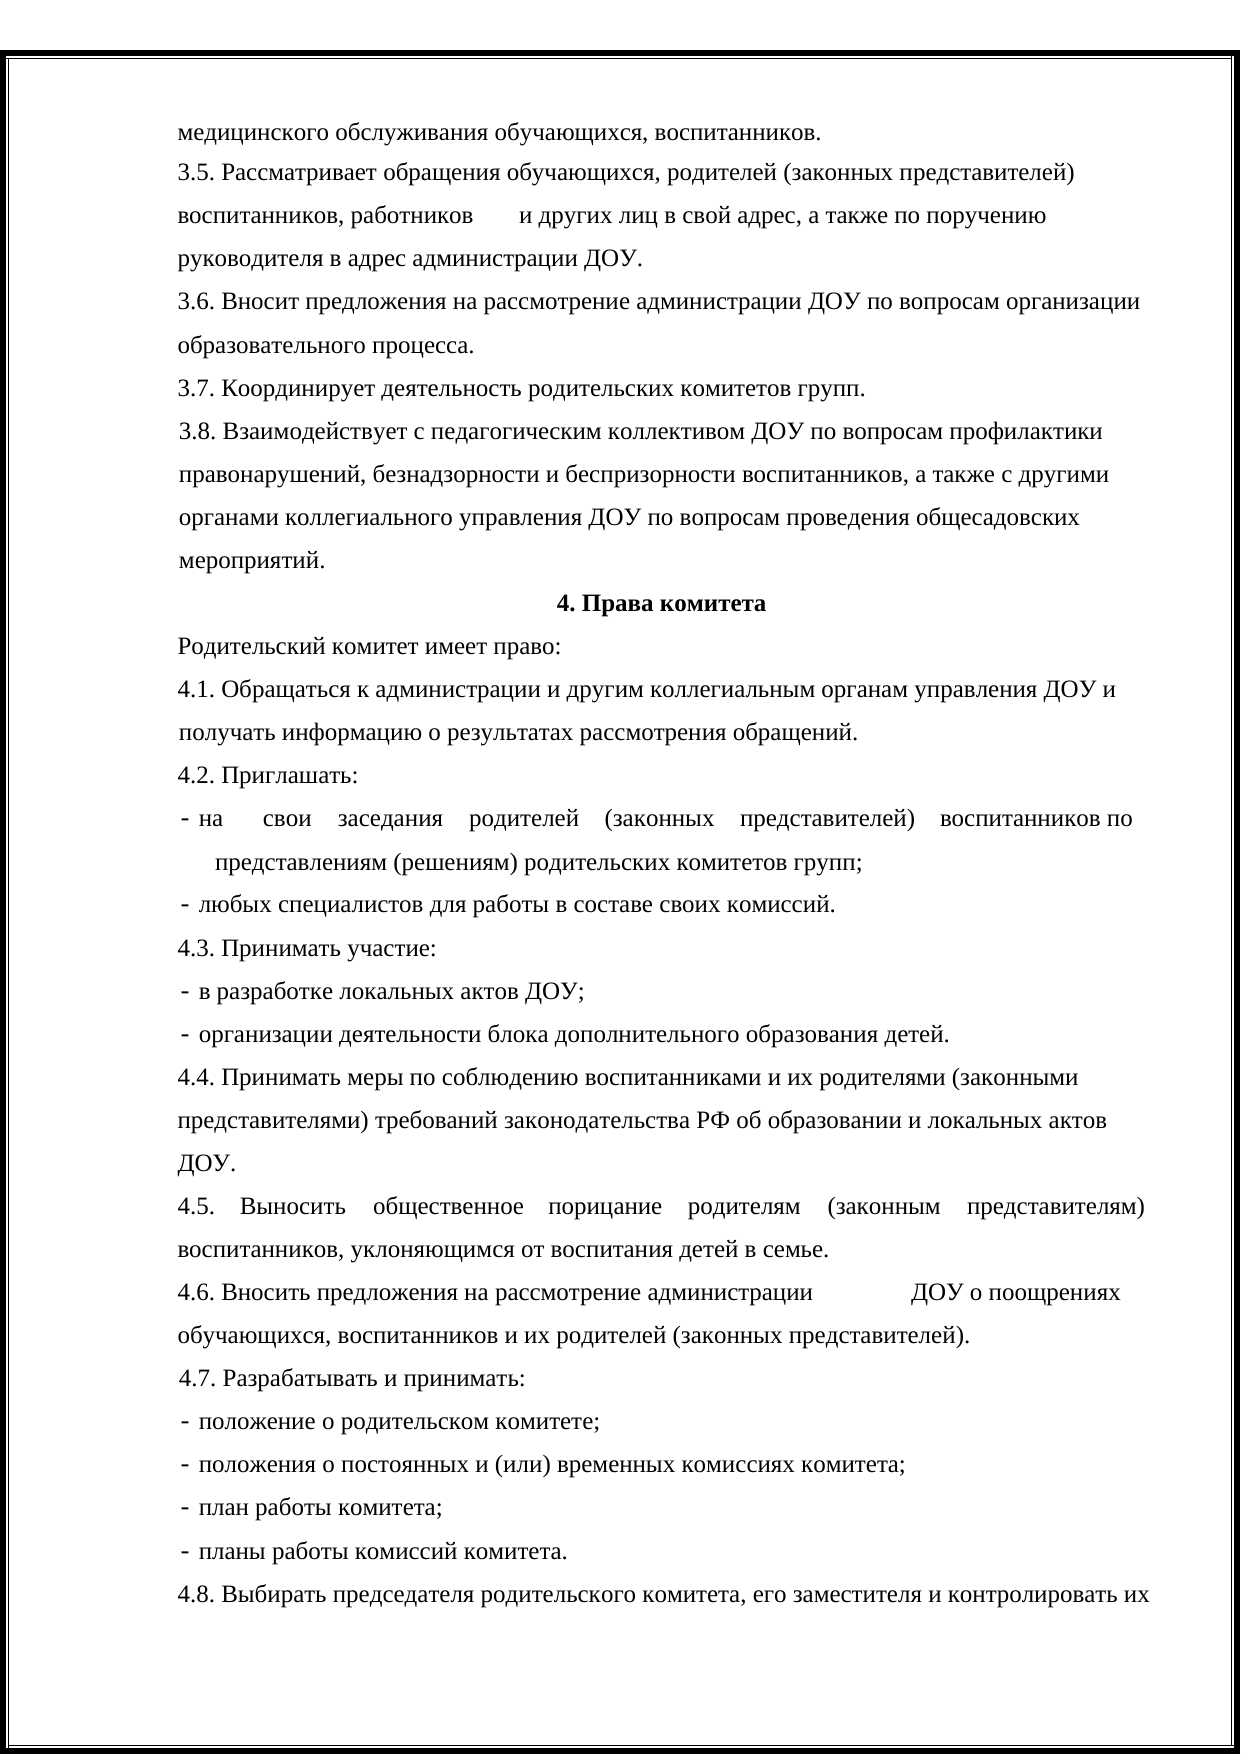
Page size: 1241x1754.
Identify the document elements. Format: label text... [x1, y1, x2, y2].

text 4.8. Выбирать председателя родительского комитета, его заместителя и контролировать их [177, 1568, 1231, 1611]
text образовательного процесса. [177, 318, 1231, 362]
text воспитанников, уклоняющимся от воспитания детей в семье. [177, 1223, 1231, 1266]
text органами коллегиального управления ДОУ по вопросам проведения общесадовских [179, 491, 1231, 534]
text 4.3. Принимать участие: [177, 921, 1231, 965]
text свои [263, 792, 337, 835]
text порицание [548, 1180, 687, 1223]
text - положение о родительском комитете; [177, 1395, 1231, 1438]
text 4.5. [177, 1180, 238, 1223]
text 4. Права комитета [557, 577, 1231, 621]
text 4.6. Вносить предложения на рассмотрение администрации [177, 1266, 910, 1309]
text (законным [827, 1180, 966, 1223]
text 4.7. Разрабатывать и принимать: [179, 1352, 1231, 1395]
text 3.5. Рассматривает обращения обучающихся, родителей (законных представителей) [177, 146, 1231, 189]
text представителей) [740, 792, 939, 835]
text общественное [373, 1180, 547, 1223]
text заседания [338, 792, 468, 835]
text - план работы комитета; [177, 1482, 1231, 1524]
text воспитанников, работников [177, 189, 518, 232]
text представлениям (решениям) родительских комитетов групп; [215, 835, 1231, 878]
text воспитанников по [940, 792, 1231, 835]
text - организации деятельности блока дополнительного образования детей. [177, 1008, 1231, 1051]
text и других лиц в свой адрес, а также по поручению [519, 189, 1231, 232]
text - положения о постоянных и (или) временных комиссиях комитета; [177, 1438, 1231, 1482]
text получать информацию о результатах рассмотрения обращений. [179, 706, 1231, 749]
text представителями) требований законодательства РФ об образовании и локальных актов [177, 1094, 1231, 1137]
text Выносить [239, 1180, 372, 1223]
text - любых специалистов для работы в составе своих комиссий. [177, 878, 1231, 921]
text 4.4. Принимать меры по соблюдению воспитанниками и их родителями (законными [177, 1051, 1231, 1094]
text медицинского обслуживания обучающихся, воспитанников. [177, 118, 1231, 146]
text представителям) [967, 1180, 1231, 1223]
text мероприятий. [179, 534, 1231, 577]
text ДОУ. [177, 1137, 1231, 1180]
text 4.2. Приглашать: [177, 749, 1231, 792]
text 3.6. Вносит предложения на рассмотрение администрации ДОУ по вопросам организации [177, 276, 1231, 318]
text 3.8. Взаимодействует с педагогическим коллективом ДОУ по вопросам профилактики [179, 404, 1231, 448]
text - планы работы комиссий комитета. [177, 1524, 1231, 1568]
text руководителя в адрес администрации ДОУ. [177, 232, 1231, 276]
text - в разработке локальных актов ДОУ; [177, 965, 1231, 1008]
text ДОУ о поощрениях [911, 1266, 1231, 1309]
text 4.1. Обращаться к администрации и другим коллегиальным органам управления ДОУ и [177, 663, 1231, 706]
text - на [177, 792, 262, 835]
text родителей [469, 792, 603, 835]
text обучающихся, воспитанников и их родителей (законных представителей). [177, 1309, 1231, 1352]
text родителям [688, 1180, 826, 1223]
text 3.7. Координирует деятельность родительских комитетов групп. [177, 362, 1231, 404]
text Родительский комитет имеет право: [177, 621, 1231, 663]
text правонарушений, безнадзорности и беспризорности воспитанников, а также с другими [179, 448, 1231, 491]
text (законных [604, 792, 739, 835]
